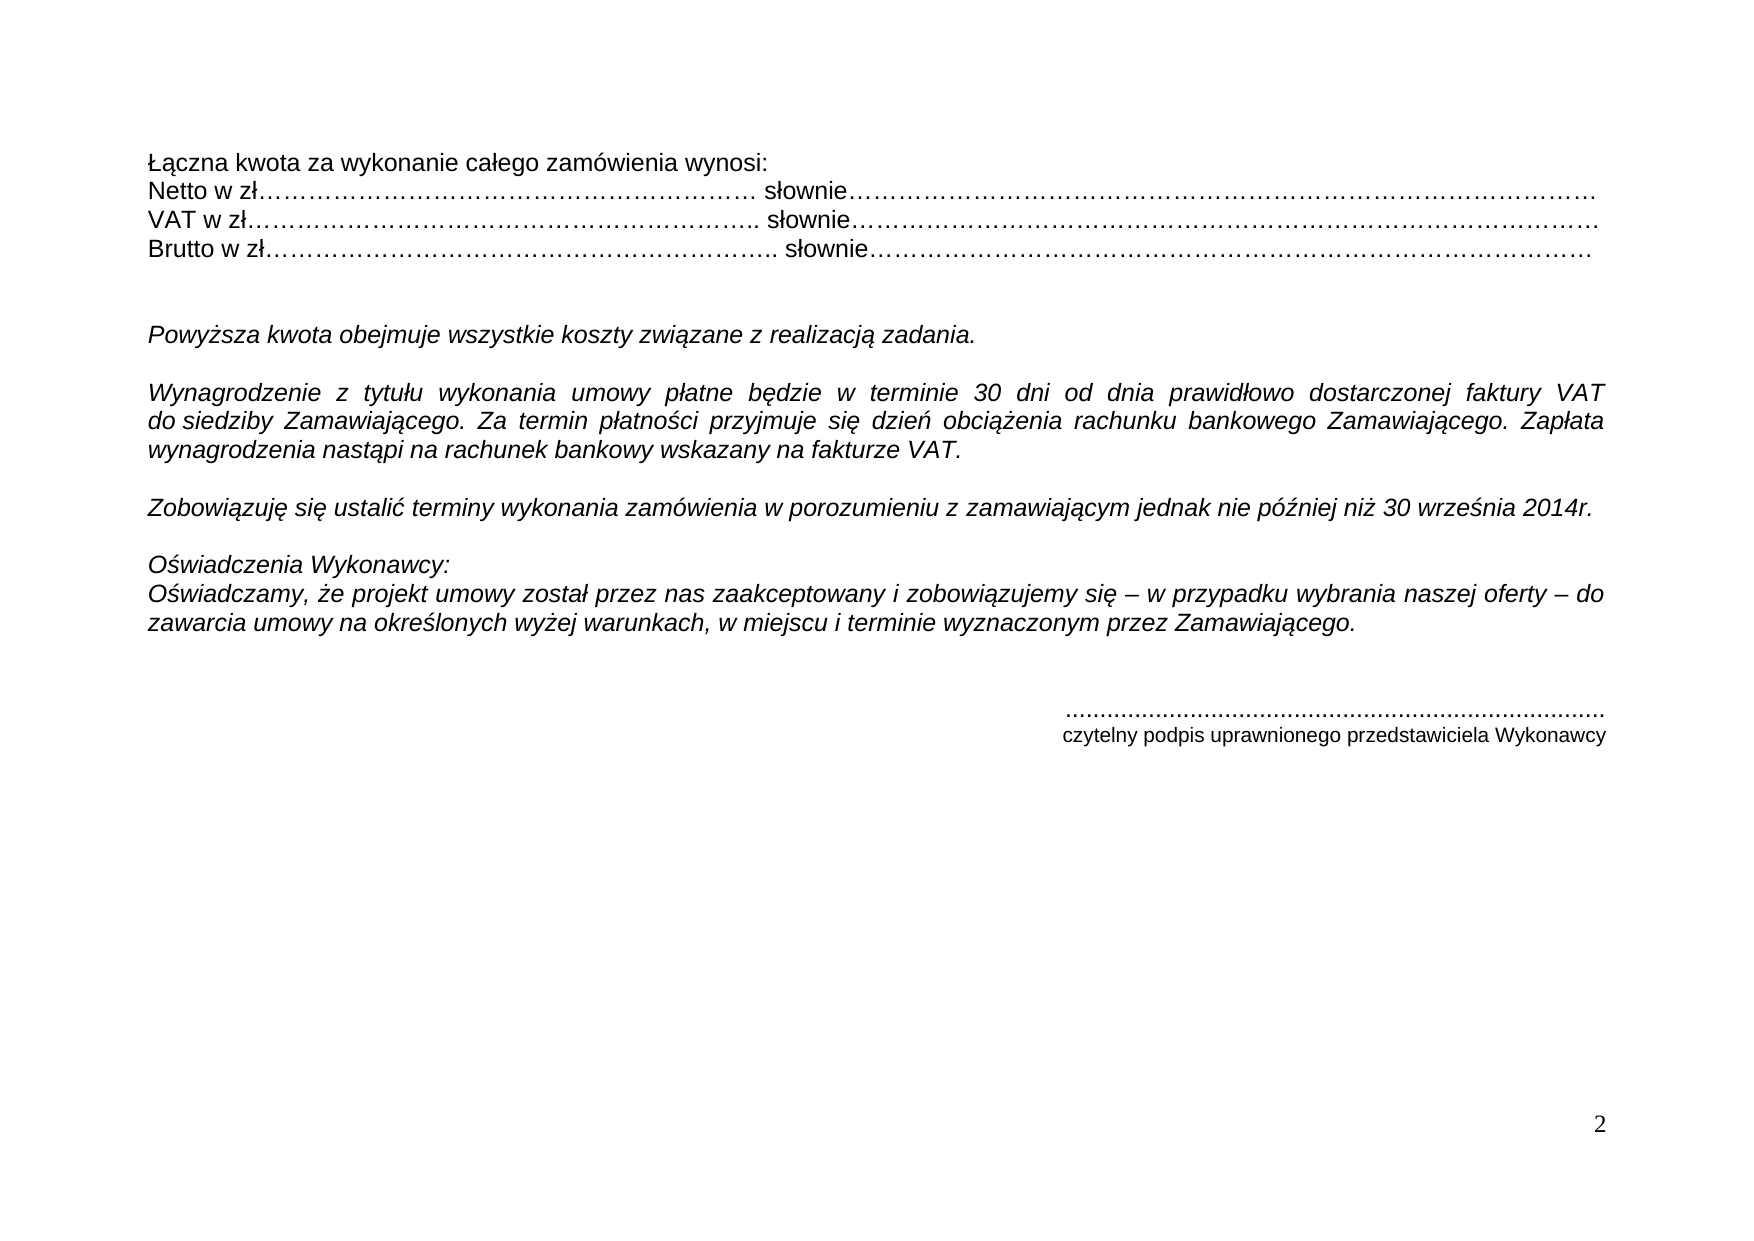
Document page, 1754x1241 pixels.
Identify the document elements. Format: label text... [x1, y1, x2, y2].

text Łączna kwota za wykonanie całego zamówienia wynosi: [148, 148, 1606, 176]
text Wynagrodzenie z tytułu wykonania umowy płatne będzie w terminie 30 dni od dnia prawidłowo dostarczonej faktury VAT do siedziby Zamawiającego. Za termin płatności przyjmuje się dzień obciążenia rachunku bankowego Zamawiającego. Zapłata wynagrodzenia nastąpi na rachunek bankowy wskazany na fakturze VAT. [148, 378, 1606, 464]
text Zobowiązuję się ustalić terminy wykonania zamówienia w porozumieniu z zamawiającym jednak nie później niż 30 września 2014r. [148, 493, 1606, 521]
text Netto w zł…………………………………………………… słownie……………………………………………………………………………… [148, 176, 1606, 205]
text Powyższa kwota obejmuje wszystkie koszty związane z realizacją zadania. [148, 320, 1606, 349]
text czytelny podpis uprawnionego przedstawiciela Wykonawcy [148, 723, 1606, 747]
text VAT w zł…………………………………………………….. słownie……………………………………………………………………………… [148, 205, 1606, 234]
text .............................................................................. [148, 694, 1606, 723]
text Oświadczamy, że projekt umowy został przez nas zaakceptowany i zobowiązujemy się – w przypadku wybrania naszej oferty – do zawarcia umowy na określonych wyżej warunkach, w miejscu i terminie wyznaczonym przez Zamawiającego. [148, 579, 1606, 636]
text Brutto w zł…………………………………………………….. słownie…………………………………………………………………………… [148, 234, 1606, 263]
text Oświadczenia Wykonawcy: [148, 550, 1606, 579]
